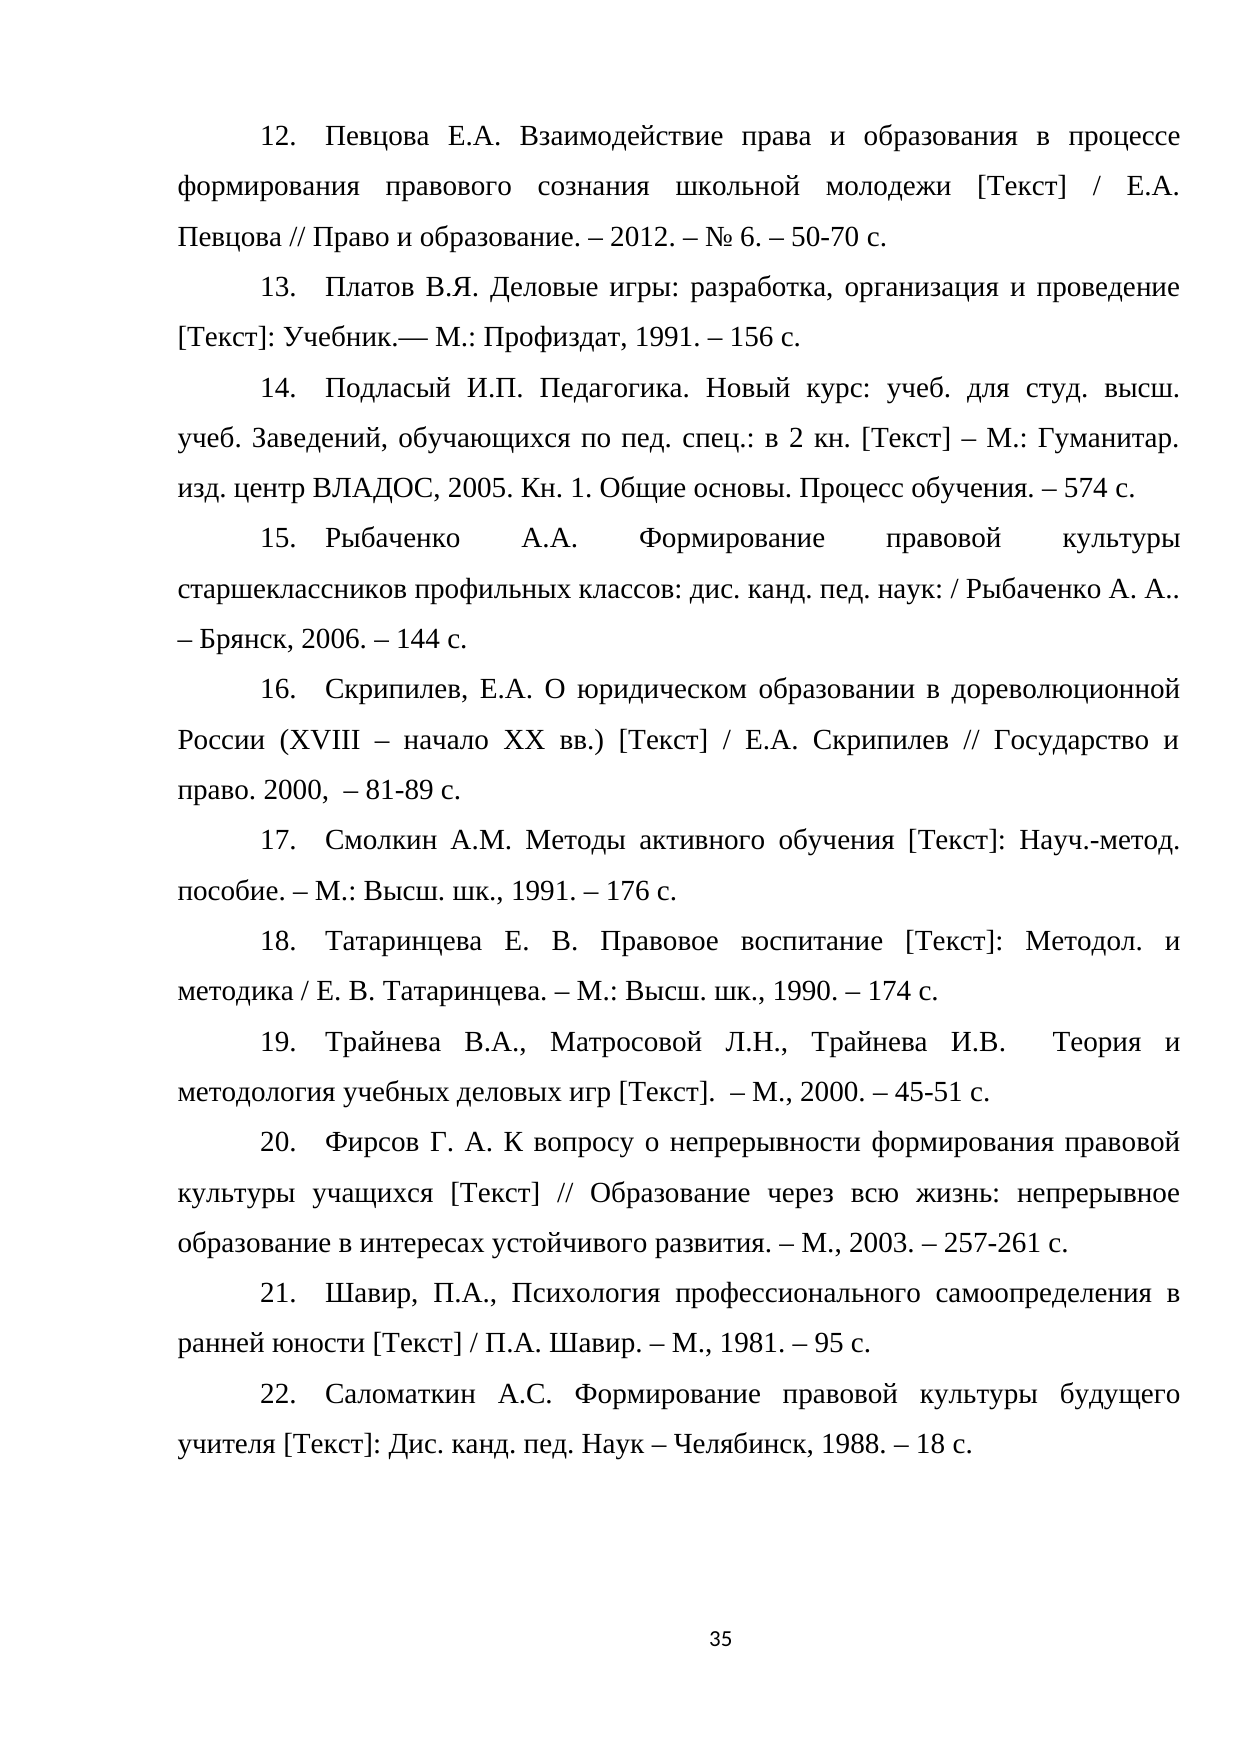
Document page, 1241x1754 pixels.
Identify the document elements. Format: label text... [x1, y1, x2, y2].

list Трайнева В.А., Матросовой Л.Н., Трайнева И.В. Теория и методология учебных деловых игр [Текст]. – М., 2000. – 45-51 с. [177, 1024, 1181, 1108]
list Платов В.Я. Деловые игры: разработка, организация и проведение [Текст]: Учебник.— М.: Профиздат, 1991. – 156 с. [177, 269, 1181, 353]
list Татаринцева Е. В. Правовое воспитание [Текст]: Методол. и методика / Е. В. Татаринцева. – М.: Высш. шк., 1990. – 174 с. [177, 923, 1181, 1007]
list Фирсов Г. А. К вопросу о непрерывности формирования правовой культуры учащихся [Текст] // Образование через всю жизнь: непрерывное образование в интересах устойчивого развития. – М., 2003. – 257-261 с. [177, 1124, 1181, 1258]
list Саломаткин A.C. Формирование правовой культуры будущего учителя [Текст]: Дис. канд. пед. Наук – Челябинск, 1988. – 18 c. [177, 1376, 1181, 1460]
list Скрипилев, Е.А. О юридическом образовании в дореволюционной России (XVIII – начало XX вв.) [Текст] / Е.А. Скрипилев // Государство и право. 2000, – 81-89 с. [177, 672, 1181, 806]
list Рыбаченко А.А. Формирование правовой культуры старшеклассников профильных классов: дис. канд. пед. наук: / Рыбаченко А. А.. – Брянск, 2006. – 144 c. [177, 521, 1181, 655]
list Смолкин А.М. Методы активного обучения [Текст]: Науч.-метод. пособие. – М.: Высш. шк., 1991. – 176 с. [177, 822, 1181, 906]
list Певцова Е.А. Взаимодействие права и образования в процессе формирования правового сознания школьной молодежи [Текст] / Е.А. Певцова // Право и образование. – 2012. – № 6. – 50-70 c. [177, 118, 1181, 252]
list Шавир, П.А., Психология профессионального самоопределения в ранней юности [Текст] / П.А. Шавир. – М., 1981. – 95 с. [177, 1275, 1181, 1359]
list Подласый И.П. Педагогика. Новый курс: учеб. для студ. высш. учеб. Заведений, обучающихся по пед. спец.: в 2 кн. [Текст] – М.: Гуманитар. изд. центр ВЛАДОС, 2005. Кн. 1. Общие основы. Процесс обучения. – 574 с. [177, 370, 1181, 504]
